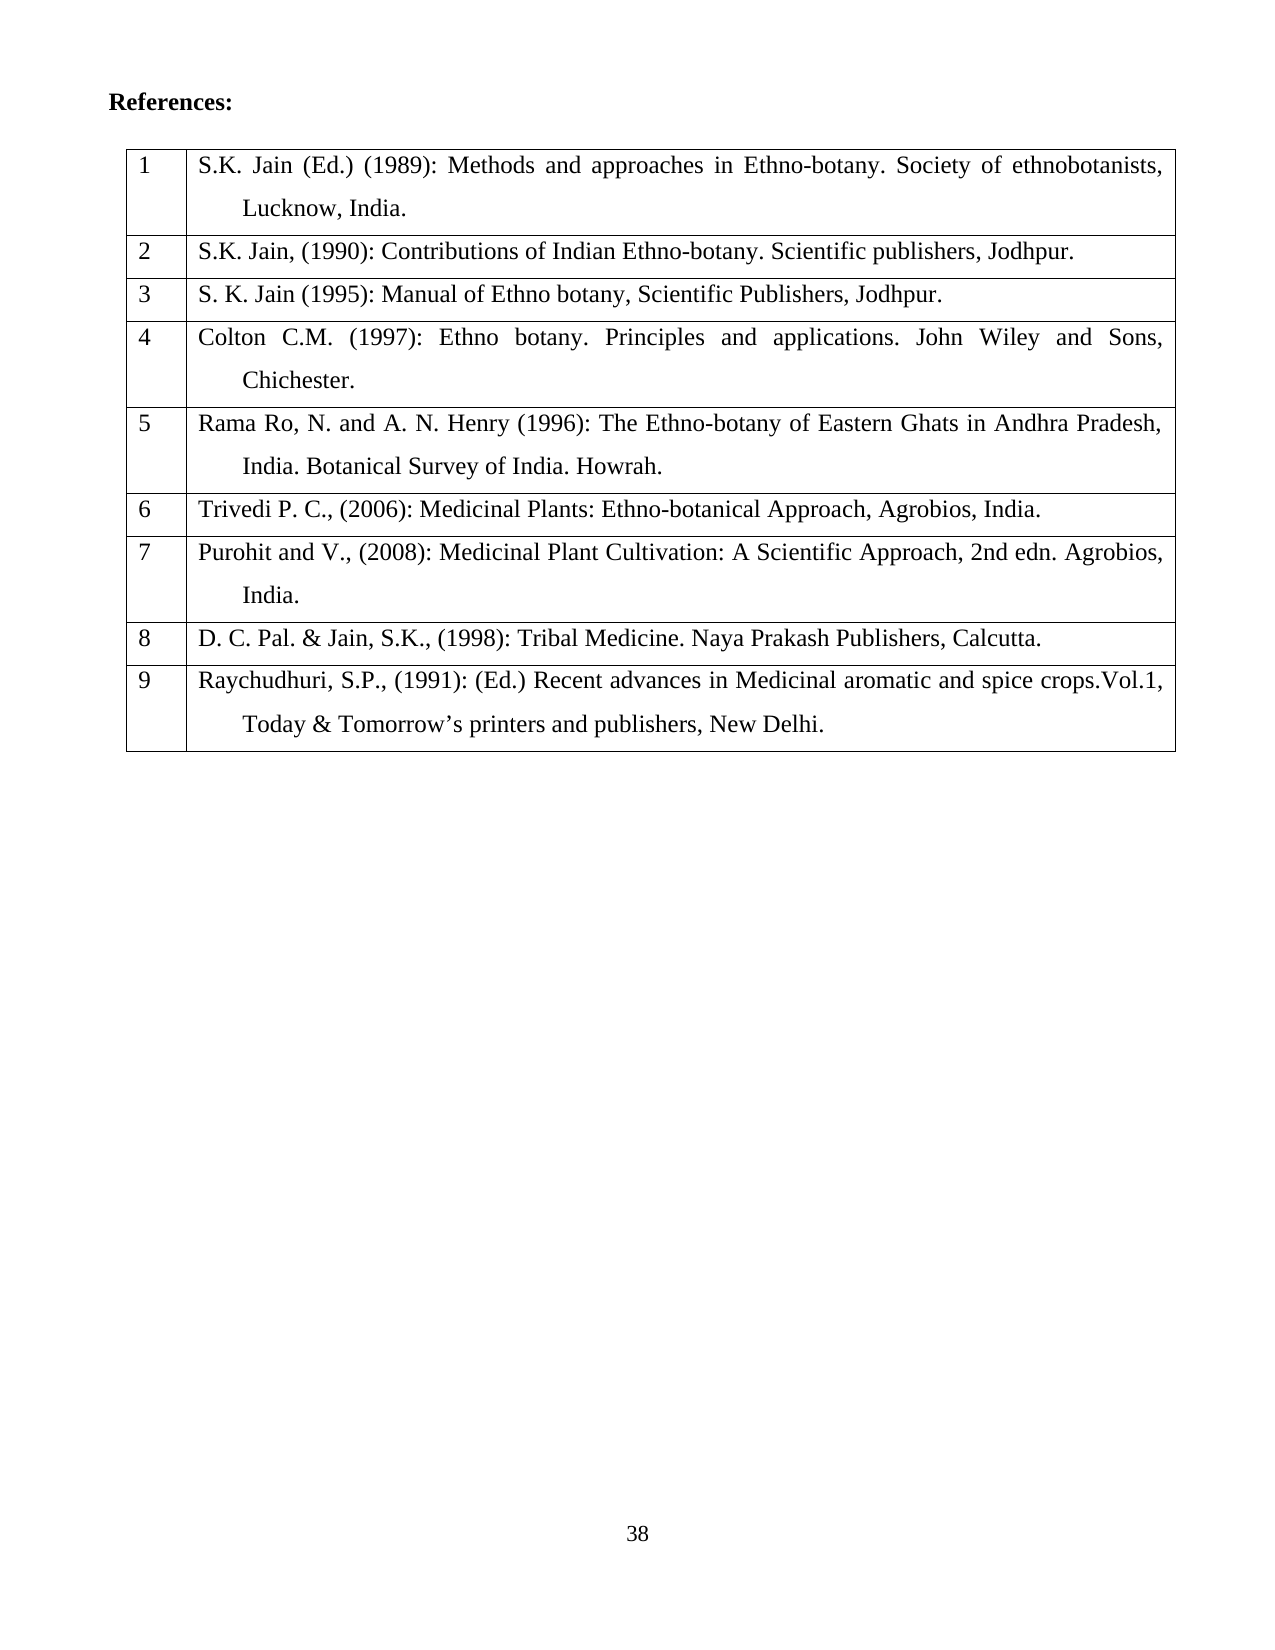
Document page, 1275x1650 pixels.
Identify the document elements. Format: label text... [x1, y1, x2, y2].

table_cell 9 [127, 666, 186, 751]
table_cell 6 [127, 494, 186, 536]
table_cell 4 [127, 322, 186, 407]
table_cell Rama Ro, N. and A. N. Henry (1996): The Ethno-botany of Eastern Ghats in Andhra Pradesh, India. Botanical Survey of India. Howrah. [187, 408, 1175, 493]
table_header S.K. Jain (Ed.) (1989): Methods and approaches in Ethno-botany. Society of ethnobotanists, Lucknow, India. [187, 150, 1175, 235]
table_cell Purohit and V., (2008): Medicinal Plant Cultivation: A Scientific Approach, 2nd edn. Agrobios, India. [187, 537, 1175, 622]
table_cell 2 [127, 236, 186, 278]
table_cell 5 [127, 408, 186, 493]
table_header 1 [127, 150, 186, 235]
table_cell S.K. Jain, (1990): Contributions of Indian Ethno-botany. Scientific publishers, Jodhpur. [187, 236, 1175, 278]
table_cell Trivedi P. C., (2006): Medicinal Plants: Ethno-botanical Approach, Agrobios, India. [187, 494, 1175, 536]
table_cell D. C. Pal. & Jain, S.K., (1998): Tribal Medicine. Naya Prakash Publishers, Calcutta. [187, 623, 1175, 664]
table_cell Colton C.M. (1997): Ethno botany. Principles and applications. John Wiley and Sons, Chichester. [187, 322, 1175, 407]
table_cell 3 [127, 279, 186, 321]
table_cell 8 [127, 623, 186, 664]
table_cell Raychudhuri, S.P., (1991): (Ed.) Recent advances in Medicinal aromatic and spice crops.Vol.1, Today & Tomorrow’s printers and publishers, New Delhi. [187, 666, 1175, 751]
text References: [108, 87, 1194, 116]
table_cell 7 [127, 537, 186, 622]
table_cell S. K. Jain (1995): Manual of Ethno botany, Scientific Publishers, Jodhpur. [187, 279, 1175, 321]
